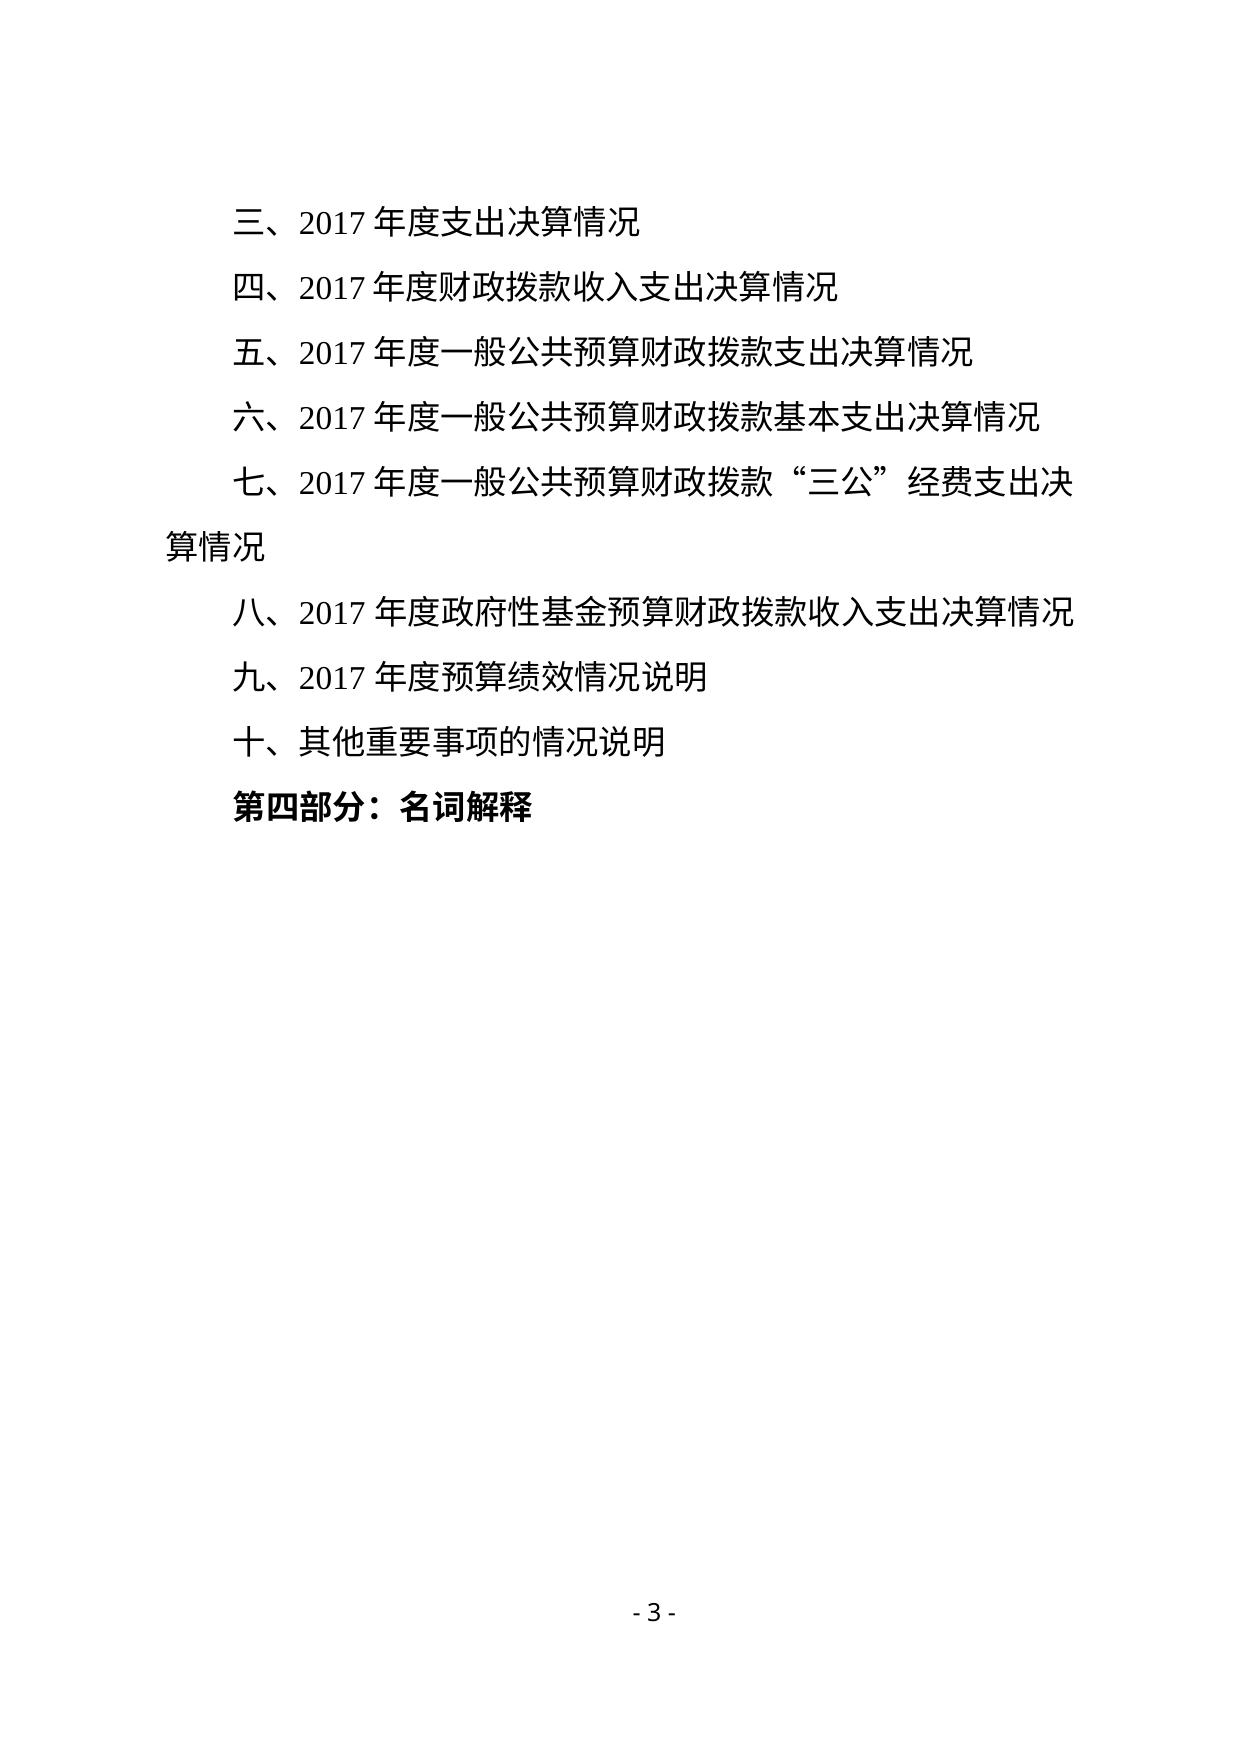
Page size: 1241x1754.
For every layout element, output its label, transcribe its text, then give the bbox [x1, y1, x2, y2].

text 四、2017年度财政拨款收入支出决算情况 [165, 252, 1092, 317]
text 三、2017 年度支出决算情况 [165, 187, 1092, 252]
text 十、其他重要事项的情况说明 [165, 707, 1092, 772]
text 六、2017 年度一般公共预算财政拨款基本支出决算情况 [165, 382, 1092, 447]
text 第四部分：名词解释 [165, 772, 1092, 837]
text 九、2017 年度预算绩效情况说明 [165, 642, 1092, 707]
text 七、2017 年度一般公共预算财政拨款“三公”经费支出决算情况 [165, 447, 1092, 577]
text 八、2017 年度政府性基金预算财政拨款收入支出决算情况 [165, 577, 1092, 642]
text 五、2017 年度一般公共预算财政拨款支出决算情况 [165, 317, 1092, 382]
